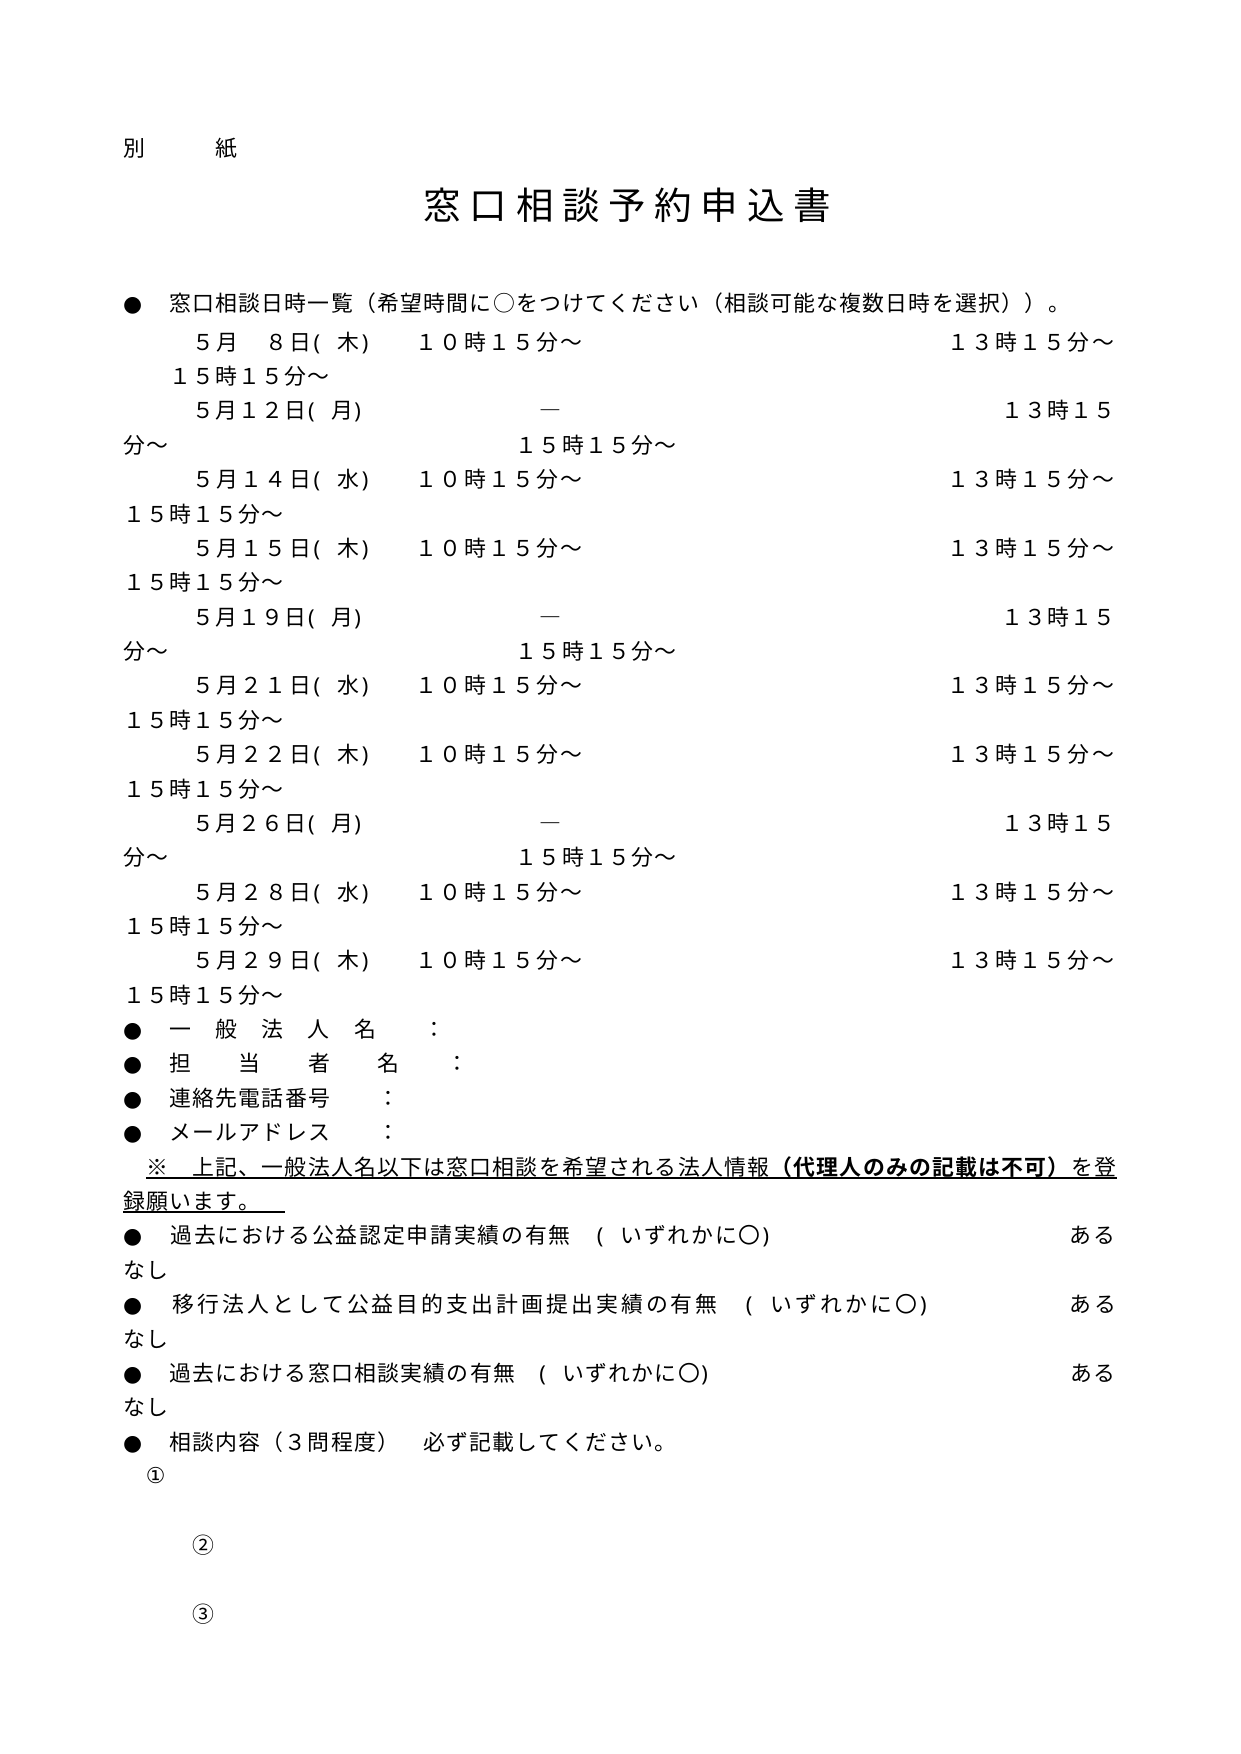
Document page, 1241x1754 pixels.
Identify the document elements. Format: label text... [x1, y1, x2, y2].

list ５月 ８日(木) １０時１５分～ １３時１５分～ １５時１５分～ [160, 323, 1117, 392]
list 窓口相談日時一覧（希望時間に○をつけてください（相談可能な複数日時を選択））。 [123, 284, 1117, 319]
text ５月２９日(木) １０時１５分～ １３時１５分～ １５時１５分～ [123, 942, 1117, 1011]
text ● 一 般 法 人 名 ： [123, 1011, 1117, 1045]
text 窓口相談予約申込書 [123, 169, 1117, 237]
text ● 連絡先電話番号 ： [123, 1079, 1117, 1114]
text ５月２８日(水) １０時１５分～ １３時１５分～ １５時１５分～ [123, 873, 1117, 942]
text ● メールアドレス ： [123, 1114, 1117, 1148]
text ５月１５日(木) １０時１５分～ １３時１５分～ １５時１５分～ [123, 529, 1117, 598]
text ● 過去における窓口相談実績の有無 (いずれかに〇) ある なし [123, 1354, 1117, 1423]
text ５月２１日(水) １０時１５分～ １３時１５分～ １５時１５分～ [123, 667, 1117, 736]
text ● 過去における公益認定申請実績の有無 (いずれかに〇) ある なし [123, 1217, 1117, 1286]
text ５月２２日(木) １０時１５分～ １３時１５分～ １５時１５分～ [123, 736, 1117, 804]
text ５月１２日(月) ― １３時１５分～ １５時１５分～ [123, 392, 1117, 461]
text ③ [123, 1595, 1117, 1629]
text ● 担 当 者 名 ： [123, 1045, 1117, 1079]
text ② [123, 1526, 1117, 1561]
text ※ 上記、一般法人名以下は窓口相談を希望される法人情報（代理人のみの記載は不可）を登録願います。 [123, 1148, 1117, 1217]
text ５月１９日(月) ― １３時１５分～ １５時１５分～ [123, 598, 1117, 667]
text ５月２６日(月) ― １３時１５分～ １５時１５分～ [123, 804, 1117, 873]
text ● 移行法人として公益目的支出計画提出実績の有無 (いずれかに〇) ある なし [123, 1286, 1117, 1354]
text 別 紙 [123, 129, 1117, 164]
list 相談内容（３問程度） 必ず記載してください。 [123, 1423, 1117, 1458]
text ５月１４日(水) １０時１５分～ １３時１５分～ １５時１５分～ [123, 461, 1117, 529]
text ① [123, 1458, 1117, 1492]
